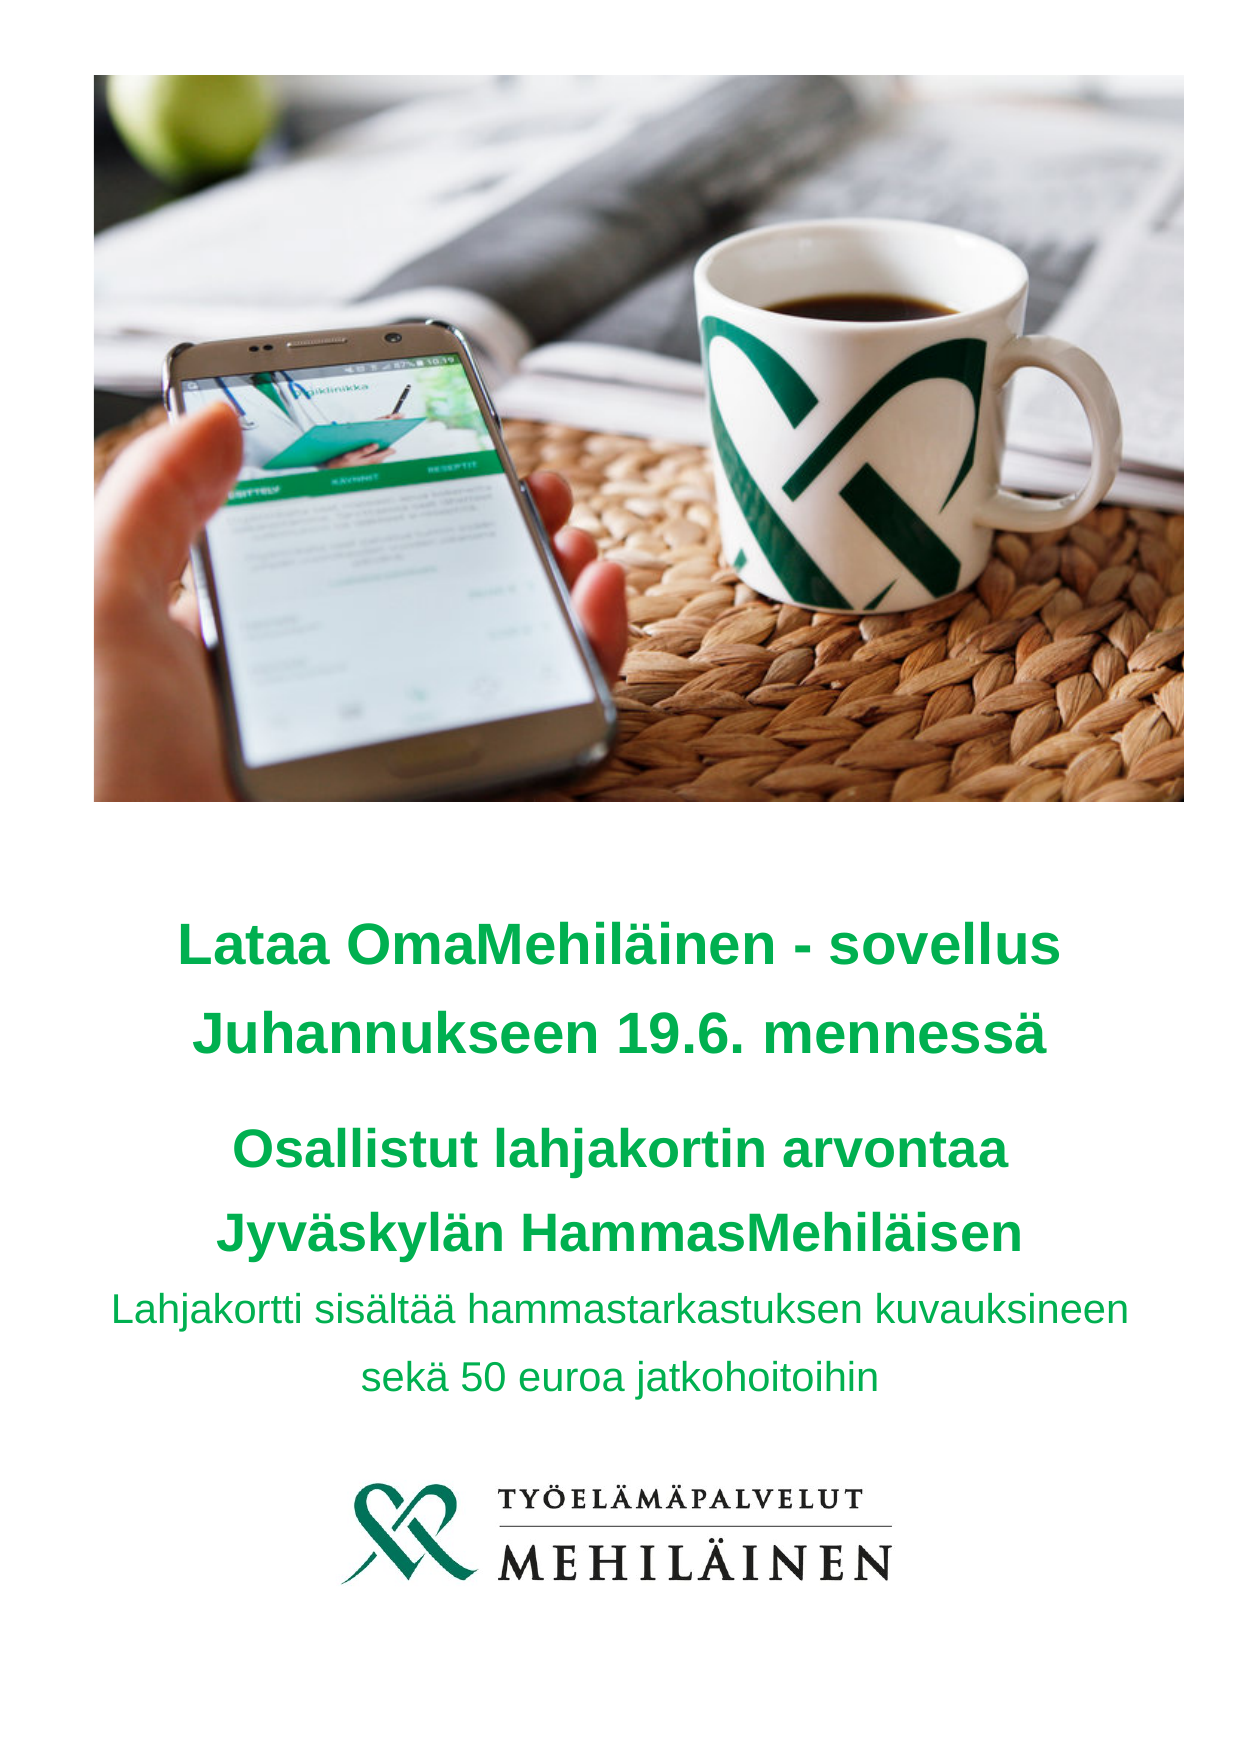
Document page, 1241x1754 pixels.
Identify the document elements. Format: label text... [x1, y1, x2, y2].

text Jyväskylän HammasMehiläisen [75, 1200, 1165, 1262]
text Lahjakortti sisältää hammastarkastuksen kuvauksineen [75, 1284, 1165, 1332]
text Lataa OmaMehiläinen - sovellus [75, 910, 1165, 977]
text Juhannukseen 19.6. mennessä [75, 999, 1165, 1066]
text sekä 50 euroa jatkohoitoihin [75, 1352, 1165, 1400]
text Osallistut lahjakortin arvontaa [75, 1116, 1165, 1179]
